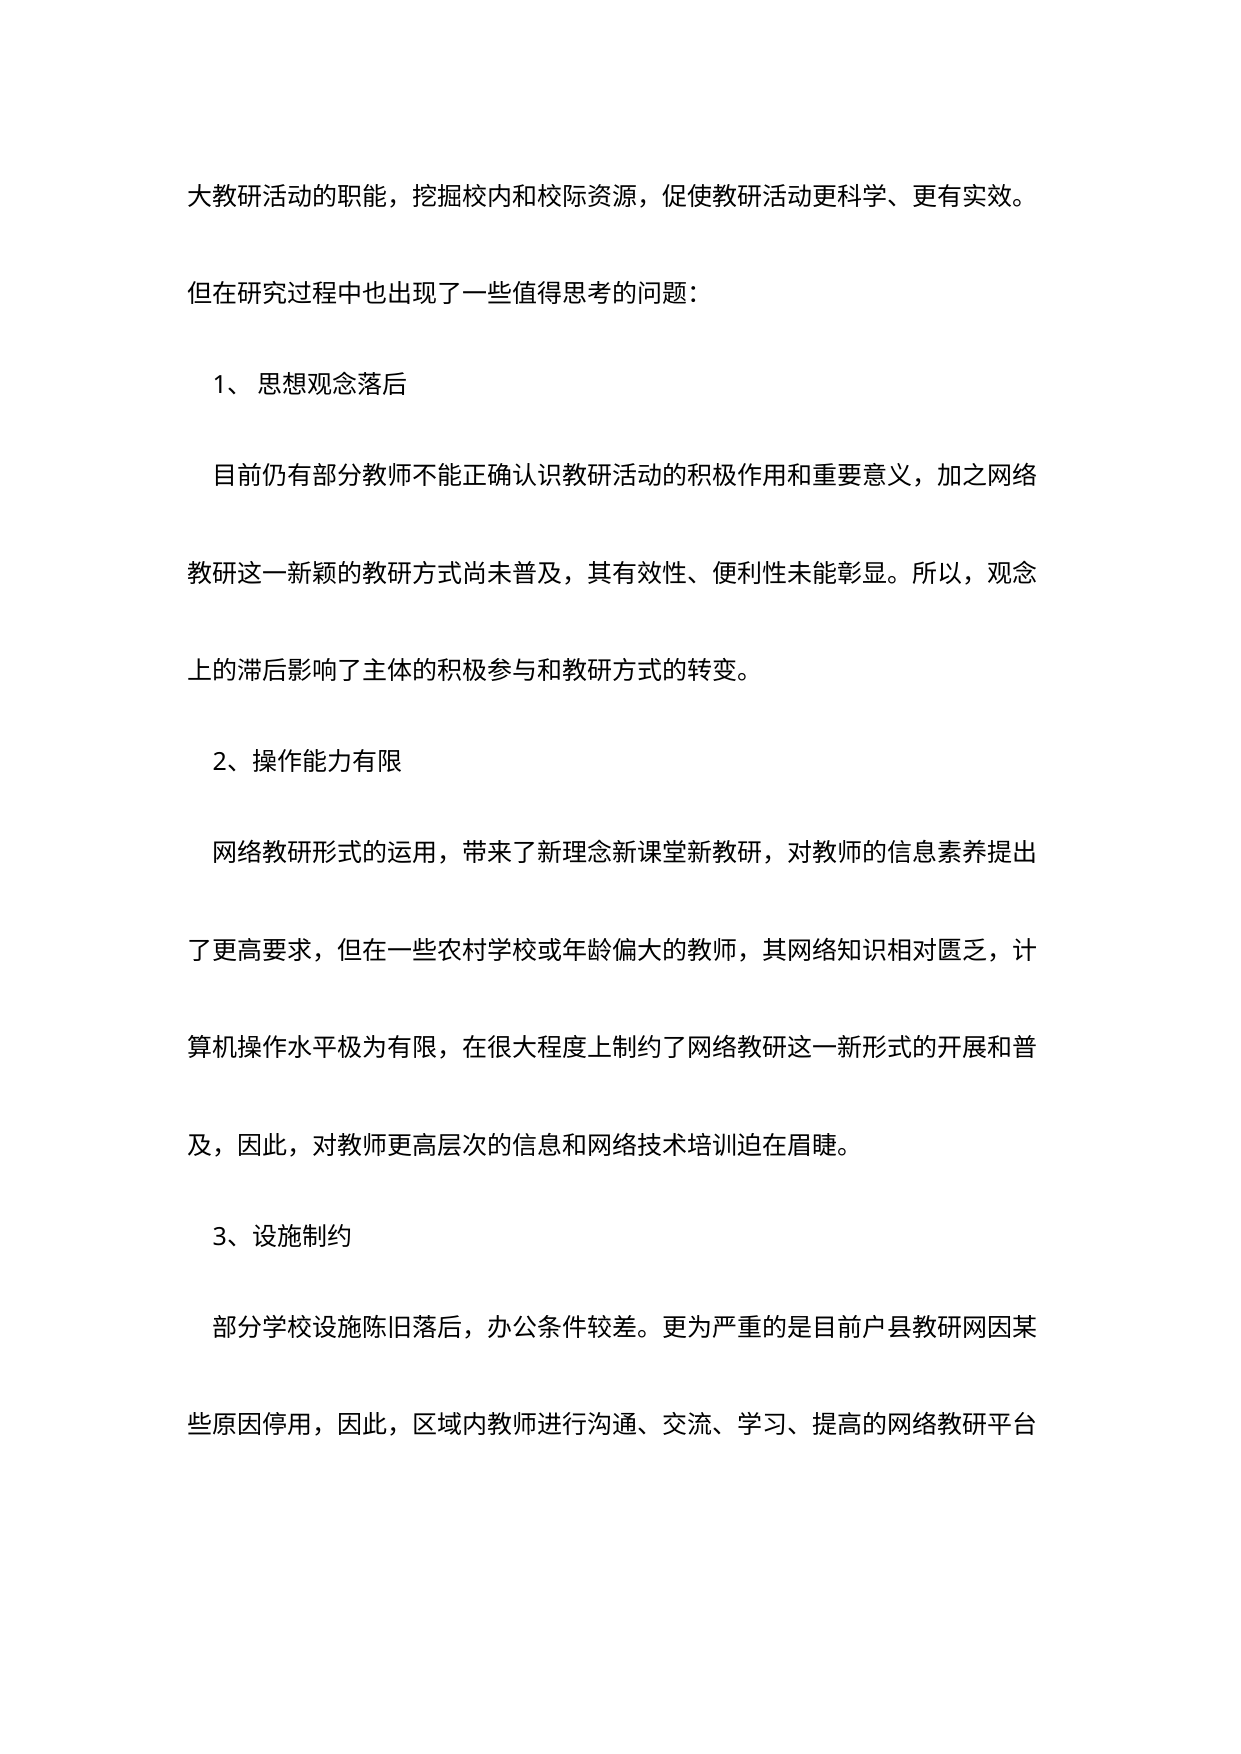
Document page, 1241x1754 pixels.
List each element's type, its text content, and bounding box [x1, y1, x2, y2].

text 1、 思想观念落后 [187, 350, 1053, 415]
text 3、设施制约 [187, 1202, 1053, 1267]
text 目前仍有部分教师不能正确认识教研活动的积极作用和重要意义，加之网络教研这一新颖的教研方式尚未普及，其有效性、便利性未能彰显。所以，观念上的滞后影响了主体的积极参与和教研方式的转变。 [187, 441, 1053, 701]
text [187, 162, 1053, 324]
text 2、操作能力有限 [187, 727, 1053, 792]
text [187, 1293, 1053, 1455]
text 网络教研形式的运用，带来了新理念新课堂新教研，对教师的信息素养提出了更高要求，但在一些农村学校或年龄偏大的教师，其网络知识相对匮乏，计算机操作水平极为有限，在很大程度上制约了网络教研这一新形式的开展和普及，因此，对教师更高层次的信息和网络技术培训迫在眉睫。 [187, 818, 1053, 1176]
